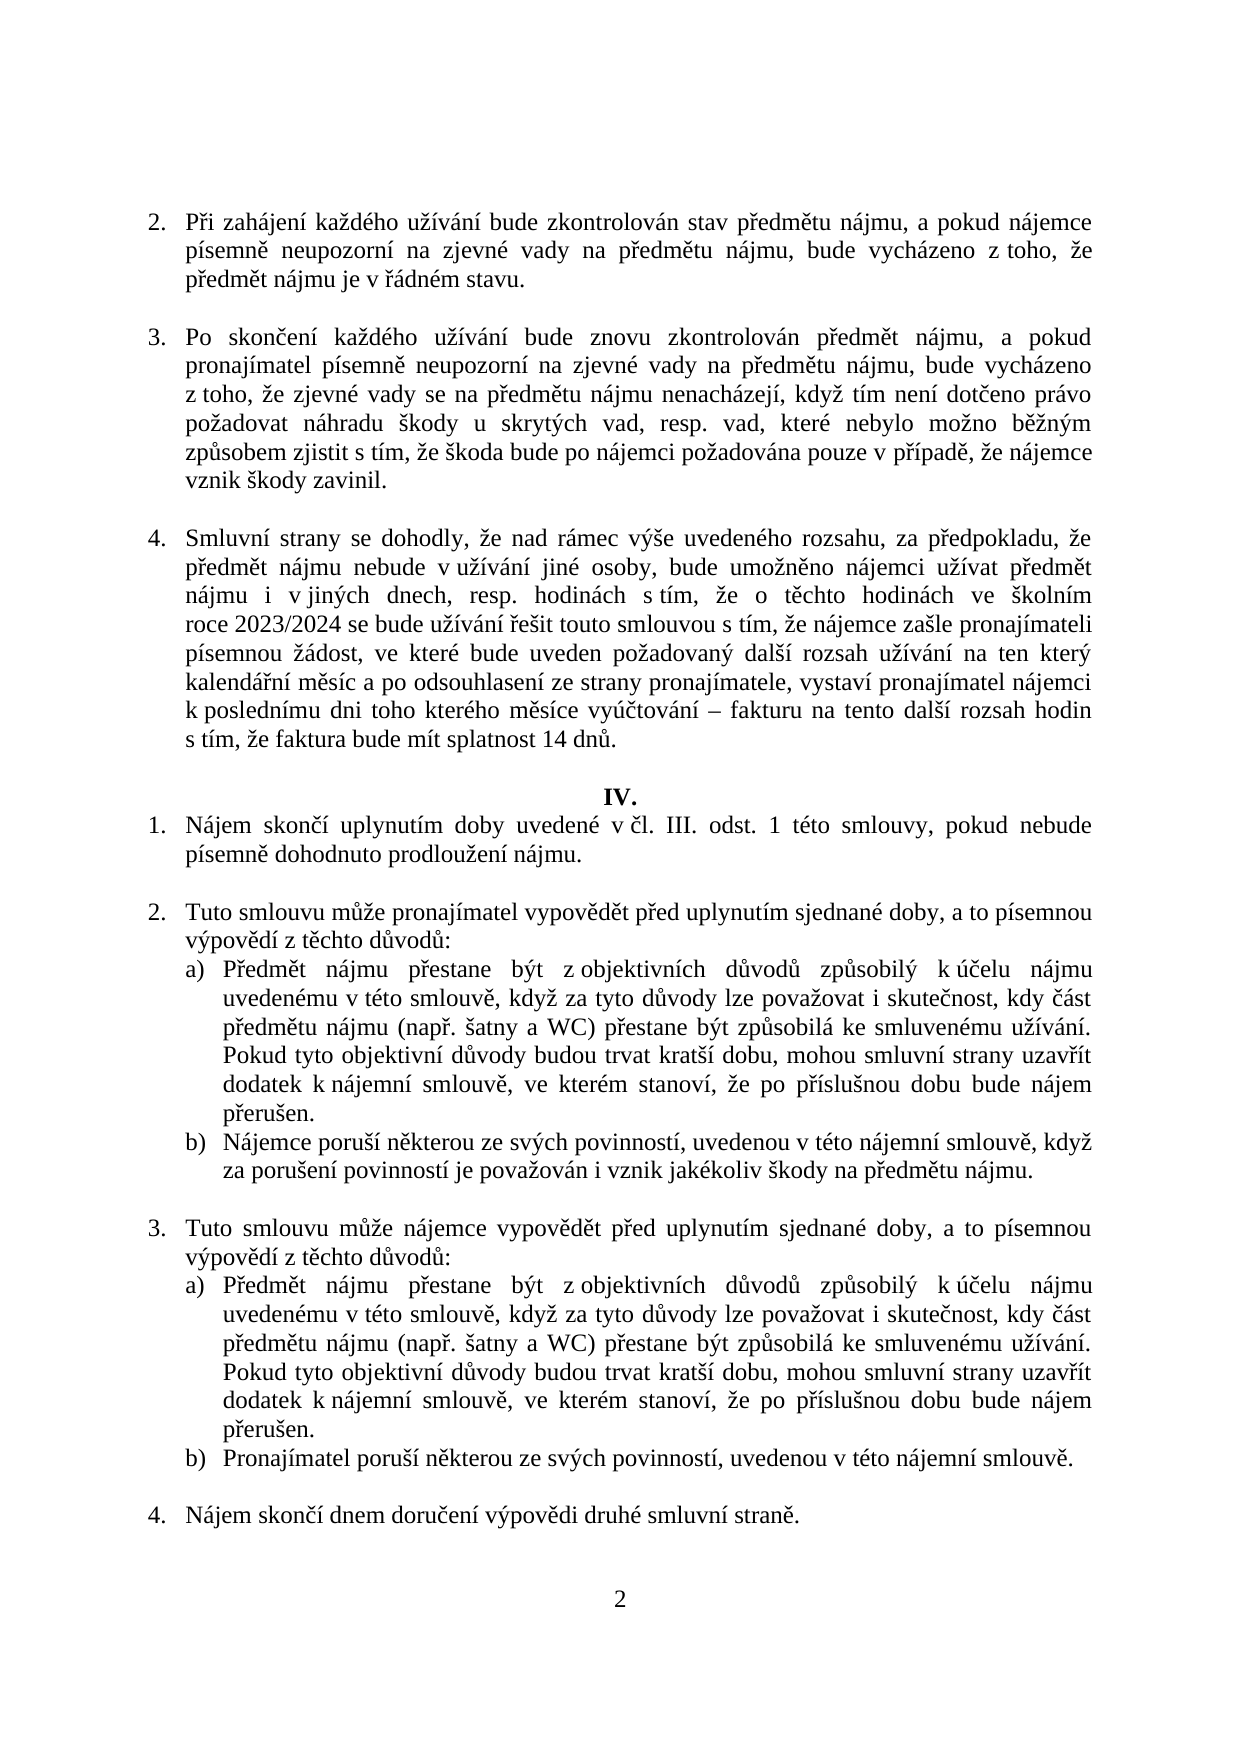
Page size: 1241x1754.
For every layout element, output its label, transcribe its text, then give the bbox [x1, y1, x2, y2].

list Předmět nájmu přestane být z objektivních důvodů způsobilý k účelu nájmu uvedenému v této smlouvě, když za tyto důvody lze považovat i skutečnost, kdy část předmětu nájmu (např. šatny a WC) přestane být způsobilá ke smluvenému užívání. Pokud tyto objektivní důvody budou trvat kratší dobu, mohou smluvní strany uzavřít dodatek k nájemní smlouvě, ve kterém stanoví, že po příslušnou dobu bude nájem přerušen. [185, 1271, 1093, 1443]
list Nájemce poruší některou ze svých povinností, uvedenou v této nájemní smlouvě, když za porušení povinností je považován i vznik jakékoliv škody na předmětu nájmu. [185, 1127, 1093, 1184]
list Při zahájení každého užívání bude zkontrolován stav předmětu nájmu, a pokud nájemce písemně neupozorní na zjevné vady na předmětu nájmu, bude vycházeno z toho, že předmět nájmu je v řádném stavu. [148, 207, 1093, 293]
list Pronajímatel poruší některou ze svých povinností, uvedenou v této nájemní smlouvě. [185, 1443, 1093, 1472]
list Nájem skončí dnem doručení výpovědi druhé smluvní straně. [148, 1501, 1093, 1529]
list Tuto smlouvu může pronajímatel vypovědět před uplynutím sjednané doby, a to písemnou výpovědí z těchto důvodů: [148, 897, 1093, 954]
list Smluvní strany se dohodly, že nad rámec výše uvedeného rozsahu, za předpokladu, že předmět nájmu nebude v užívání jiné osoby, bude umožněno nájemci užívat předmět nájmu i v jiných dnech, resp. hodinách s tím, že o těchto hodinách ve školním roce 2023/2024 se bude užívání řešit touto smlouvou s tím, že nájemce zašle pronajímateli písemnou žádost, ve které bude uveden požadovaný další rozsah užívání na ten který kalendářní měsíc a po odsouhlasení ze strany pronajímatele, vystaví pronajímatel nájemci k poslednímu dni toho kterého měsíce vyúčtování – fakturu na tento další rozsah hodin s tím, že faktura bude mít splatnost 14 dnů. [148, 523, 1093, 753]
list Nájem skončí uplynutím doby uvedené v čl. III. odst. 1 této smlouvy, pokud nebude písemně dohodnuto prodloužení nájmu. [148, 811, 1093, 868]
list Předmět nájmu přestane být z objektivních důvodů způsobilý k účelu nájmu uvedenému v této smlouvě, když za tyto důvody lze považovat i skutečnost, kdy část předmětu nájmu (např. šatny a WC) přestane být způsobilá ke smluvenému užívání. Pokud tyto objektivní důvody budou trvat kratší dobu, mohou smluvní strany uzavřít dodatek k nájemní smlouvě, ve kterém stanoví, že po příslušnou dobu bude nájem přerušen. [185, 954, 1093, 1127]
text IV. [148, 782, 1093, 811]
list Tuto smlouvu může nájemce vypovědět před uplynutím sjednané doby, a to písemnou výpovědí z těchto důvodů: [148, 1213, 1093, 1271]
list Po skončení každého užívání bude znovu zkontrolován předmět nájmu, a pokud pronajímatel písemně neupozorní na zjevné vady na předmětu nájmu, bude vycházeno z toho, že zjevné vady se na předmětu nájmu nenacházejí, když tím není dotčeno právo požadovat náhradu škody u skrytých vad, resp. vad, které nebylo možno běžným způsobem zjistit s tím, že škoda bude po nájemci požadována pouze v případě, že nájemce vznik škody zavinil. [148, 322, 1093, 494]
